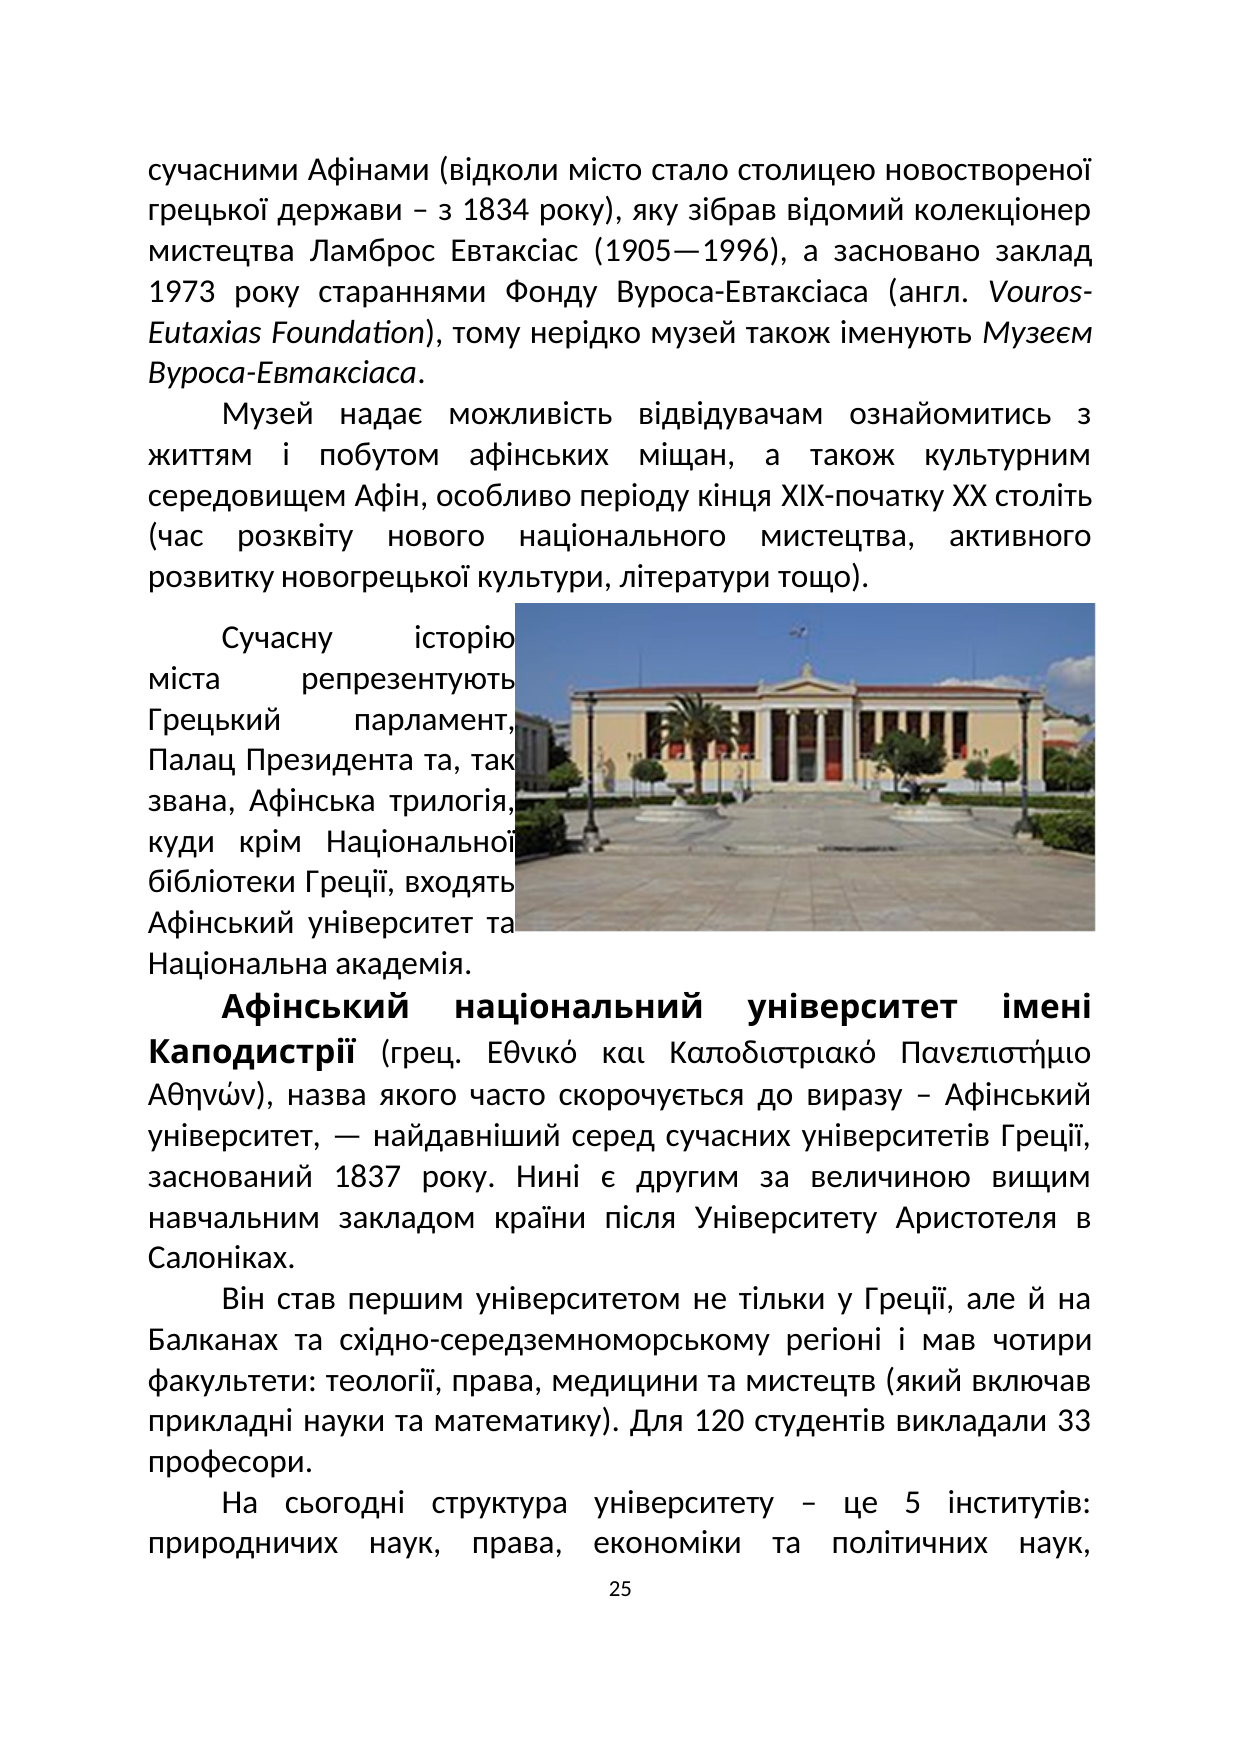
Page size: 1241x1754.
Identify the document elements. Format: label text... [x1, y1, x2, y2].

text Він став першим університетом не тільки у Греції, але й на Балканах та східно-середземноморському регіоні і мав чотири факультети: теології, права, медицини та мистецтв (який включав прикладні науки та математику). Для 120 студентів викладали 33 професори. [148, 1277, 1092, 1481]
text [148, 1481, 1092, 1562]
picture [515, 603, 1097, 933]
text Афінський національний університет імені Каподистрії (грец. Εθνικό και Καποδιστριακό Πανεπιστήμιο Αθηνών), назва якого часто скорочується до виразу – Афінський університет, — найдавніший серед сучасних університетів Греції, заснований 1837 року. Нині є другим за величиною вищим навчальним закладом країни після Університету Аристотеля в Салоніках. [148, 983, 1092, 1277]
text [148, 148, 1092, 392]
text Музей надає можливість відвідувачам ознайомитись з життям і побутом афінських міщан, а також культурним середовищем Афін, особливо періоду кінця XIX-початку ХХ століть (час розквіту нового національного мистецтва, активного розвитку новогрецької культури, літератури тощо). [148, 392, 1092, 596]
